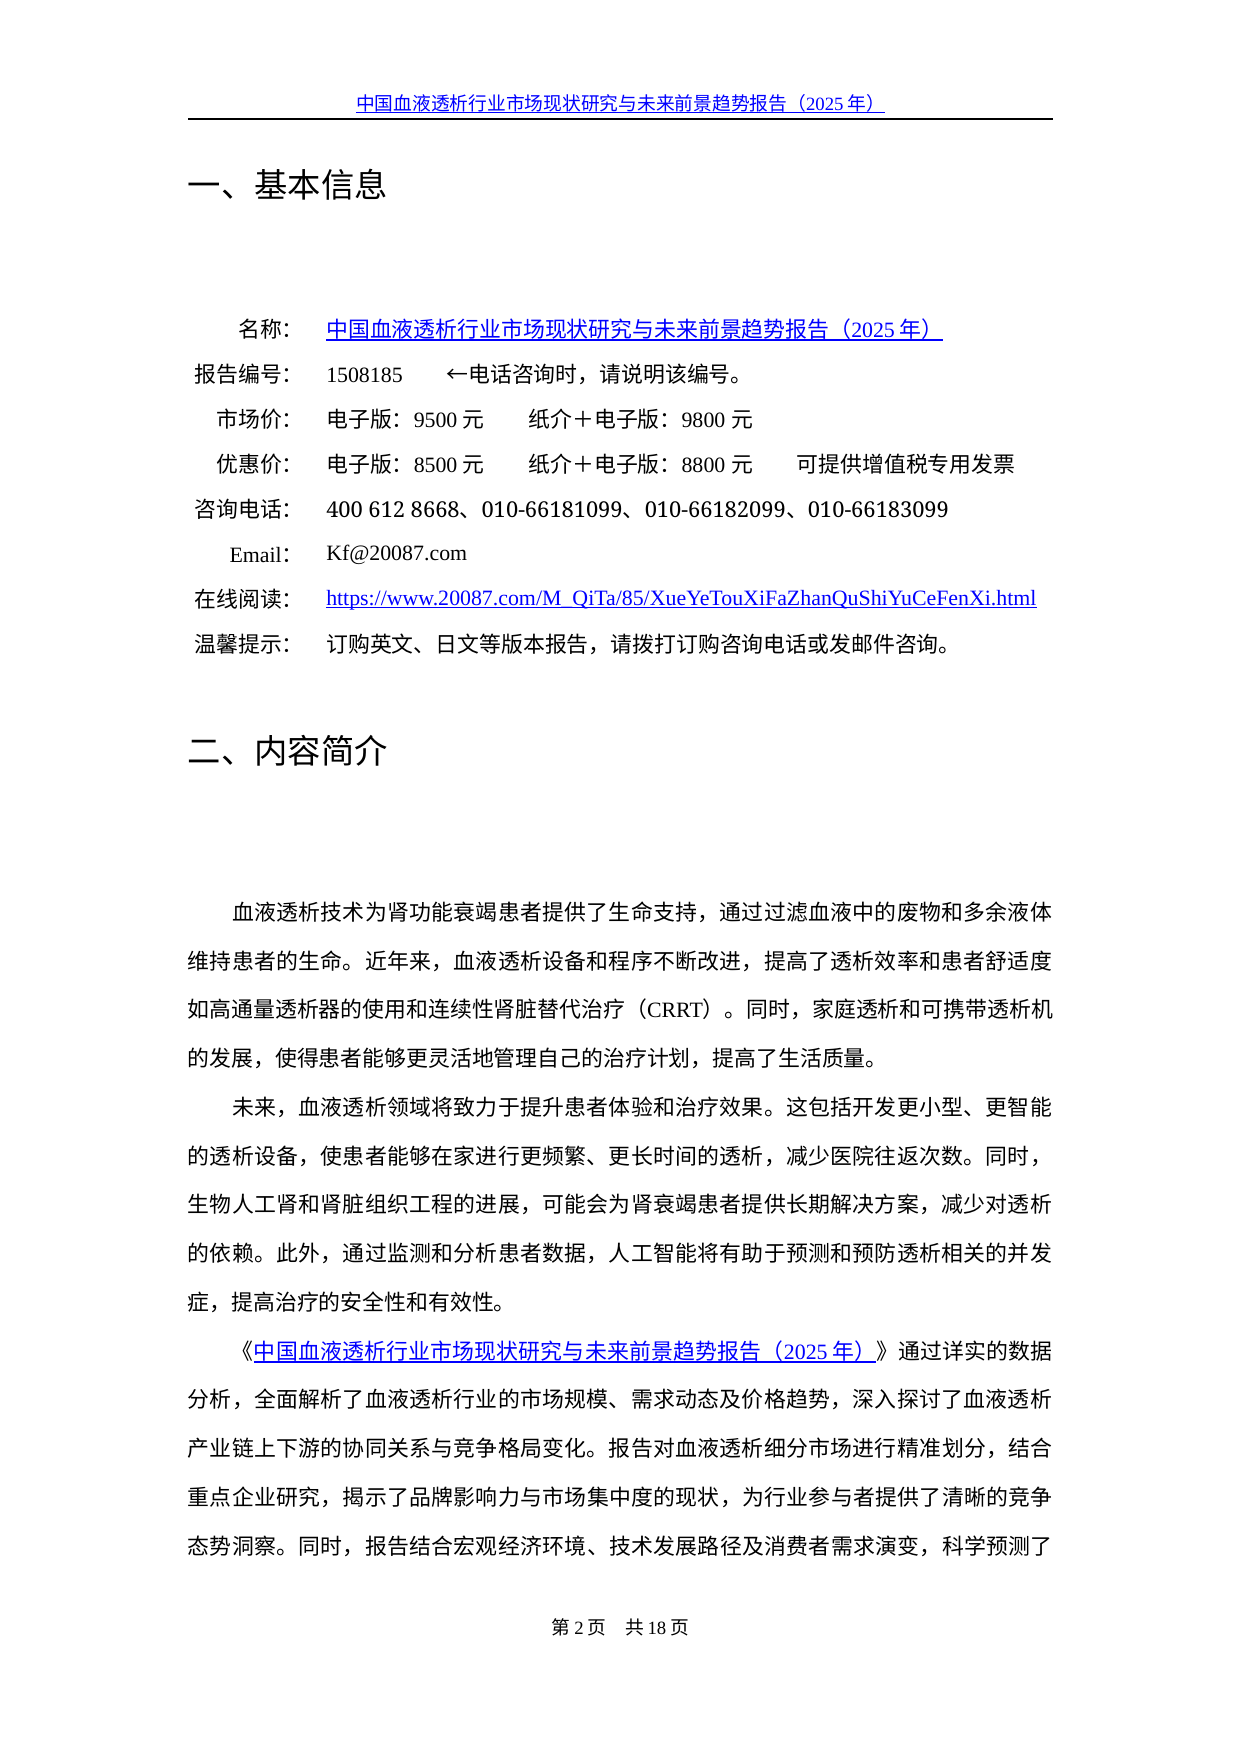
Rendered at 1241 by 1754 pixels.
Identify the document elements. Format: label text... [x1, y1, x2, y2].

table_cell 1508185 ←电话咨询时，请说明该编号。 [315, 357, 1073, 402]
table_cell 电子版：8500 元 纸介＋电子版：8800 元 可提供增值税专用发票 [315, 447, 1073, 492]
table_cell 报告编号： [167, 357, 315, 402]
table_cell 优惠价： [167, 447, 315, 492]
table_cell 温馨提示： [167, 627, 315, 672]
table_cell 在线阅读： [167, 582, 315, 627]
table_cell Email： [167, 537, 315, 582]
table_cell 订购英文、日文等版本报告，请拨打订购咨询电话或发邮件咨询。 [315, 627, 1073, 672]
table_header 名称： [167, 312, 315, 357]
table_cell 400 612 8668、010-66181099、010-66182099、010-66183099 [315, 492, 1073, 537]
table_cell 电子版：9500 元 纸介＋电子版：9800 元 [315, 402, 1073, 447]
table_cell 市场价： [167, 402, 315, 447]
table_cell [315, 582, 1073, 627]
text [187, 894, 1053, 1561]
title 一、基本信息 [187, 150, 1053, 215]
table_cell Kf@20087.com [315, 537, 1073, 582]
table_cell 咨询电话： [167, 492, 315, 537]
title 二、内容简介 [187, 717, 1053, 782]
table_header 中国血液透析行业市场现状研究与未来前景趋势报告（2025年） [315, 312, 1073, 357]
